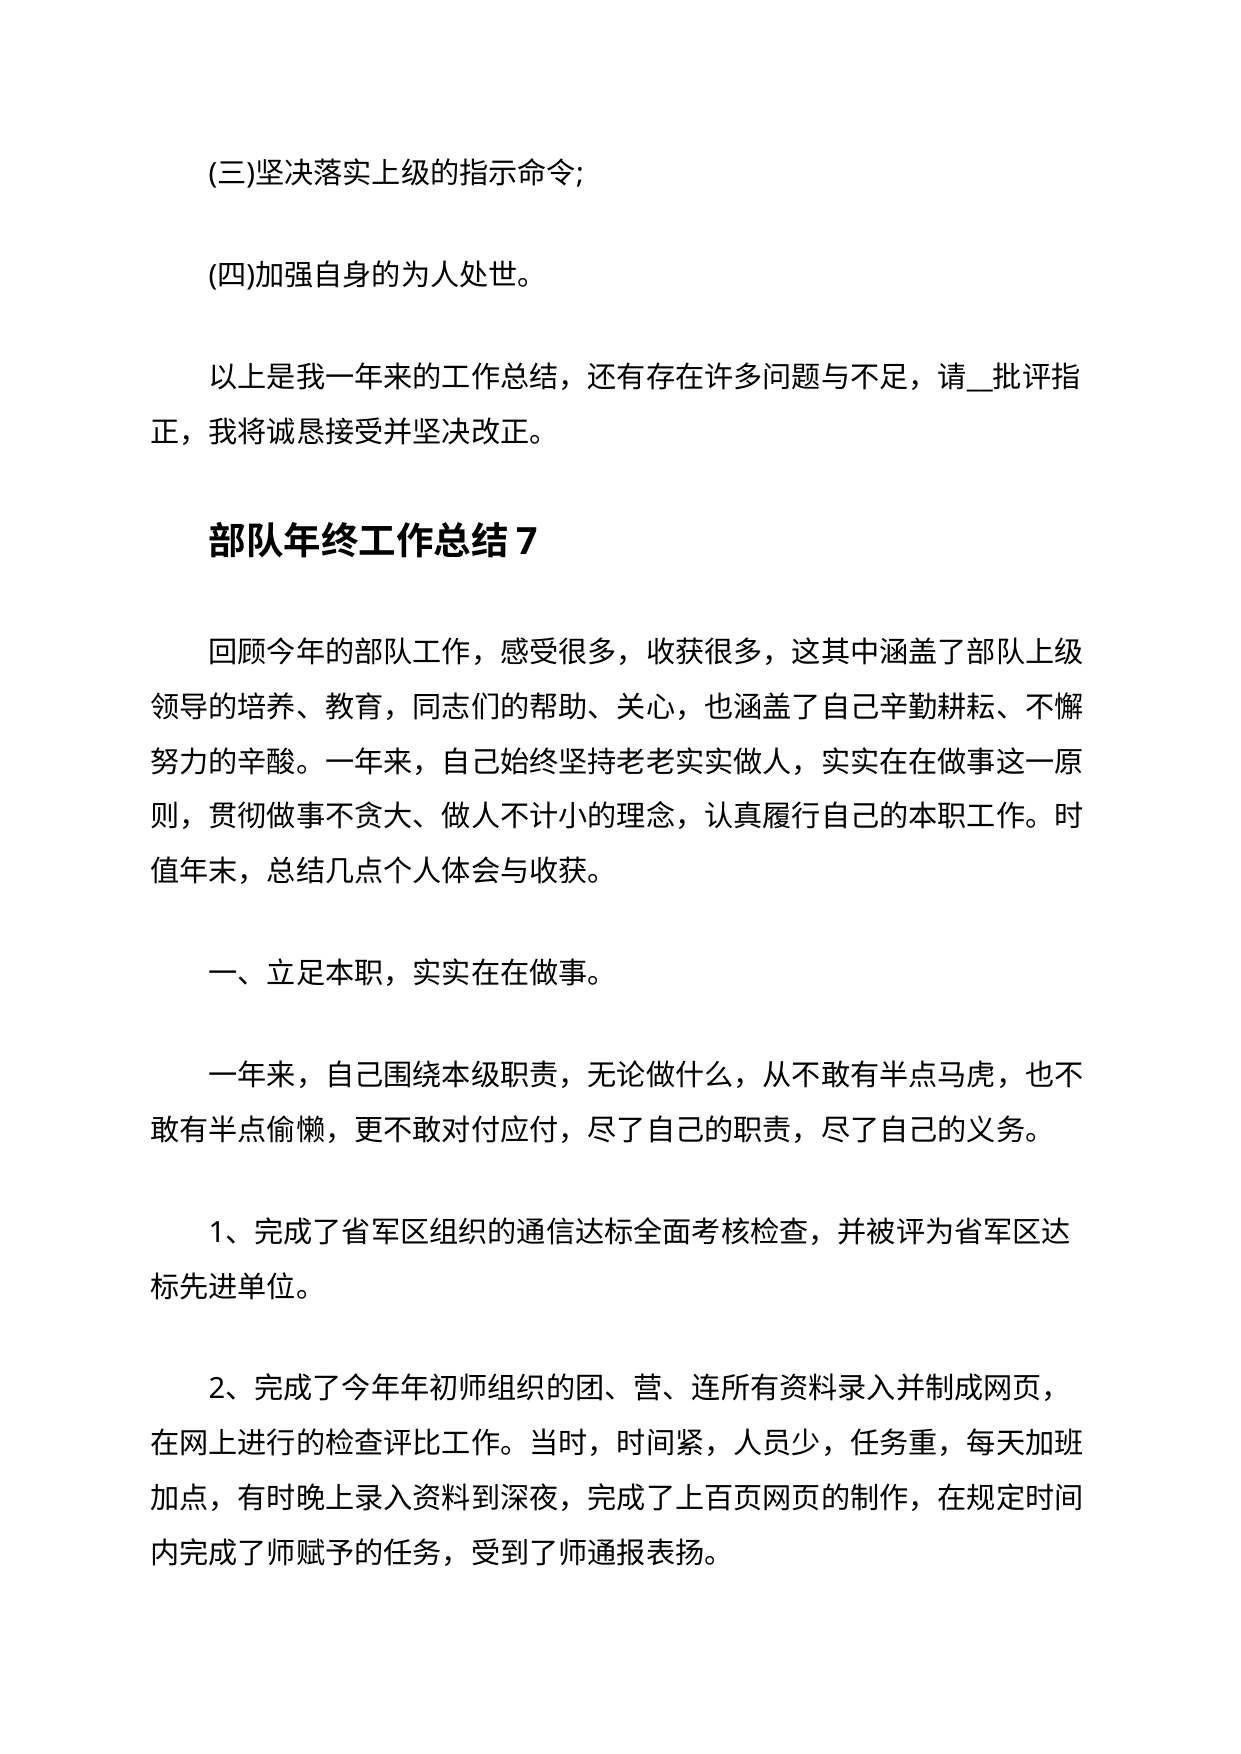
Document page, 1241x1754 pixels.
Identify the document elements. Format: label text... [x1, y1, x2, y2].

text (四)加强自身的为人处世。 [150, 252, 1090, 294]
text 回顾今年的部队工作，感受很多，收获很多，这其中涵盖了部队上级领导的培养、教育，同志们的帮助、关心，也涵盖了自己辛勤耕耘、不懈努力的辛酸。一年来，自己始终坚持老老实实做人，实实在在做事这一原则，贯彻做事不贪大、做人不计小的理念，认真履行自己的本职工作。时值年末，总结几点个人体会与收获。 [150, 628, 1090, 890]
text 1、完成了省军区组织的通信达标全面考核检查，并被评为省军区达标先进单位。 [150, 1208, 1090, 1305]
text 2、完成了今年年初师组织的团、营、连所有资料录入并制成网页，在网上进行的检查评比工作。当时，时间紧，人员少，任务重，每天加班加点，有时晚上录入资料到深夜，完成了上百页网页的制作，在规定时间内完成了师赋予的任务，受到了师通报表扬。 [150, 1365, 1090, 1572]
text 一、立足本职，实实在在做事。 [150, 950, 1090, 992]
text 以上是我一年来的工作总结，还有存在许多问题与不足，请__批评指正，我将诚恳接受并坚决改正。 [150, 354, 1090, 451]
text 部队年终工作总结7 [150, 511, 1090, 565]
text (三)坚决落实上级的指示命令; [150, 150, 1090, 192]
text 一年来，自己围绕本级职责，无论做什么，从不敢有半点马虎，也不敢有半点偷懒，更不敢对付应付，尽了自己的职责，尽了自己的义务。 [150, 1051, 1090, 1149]
